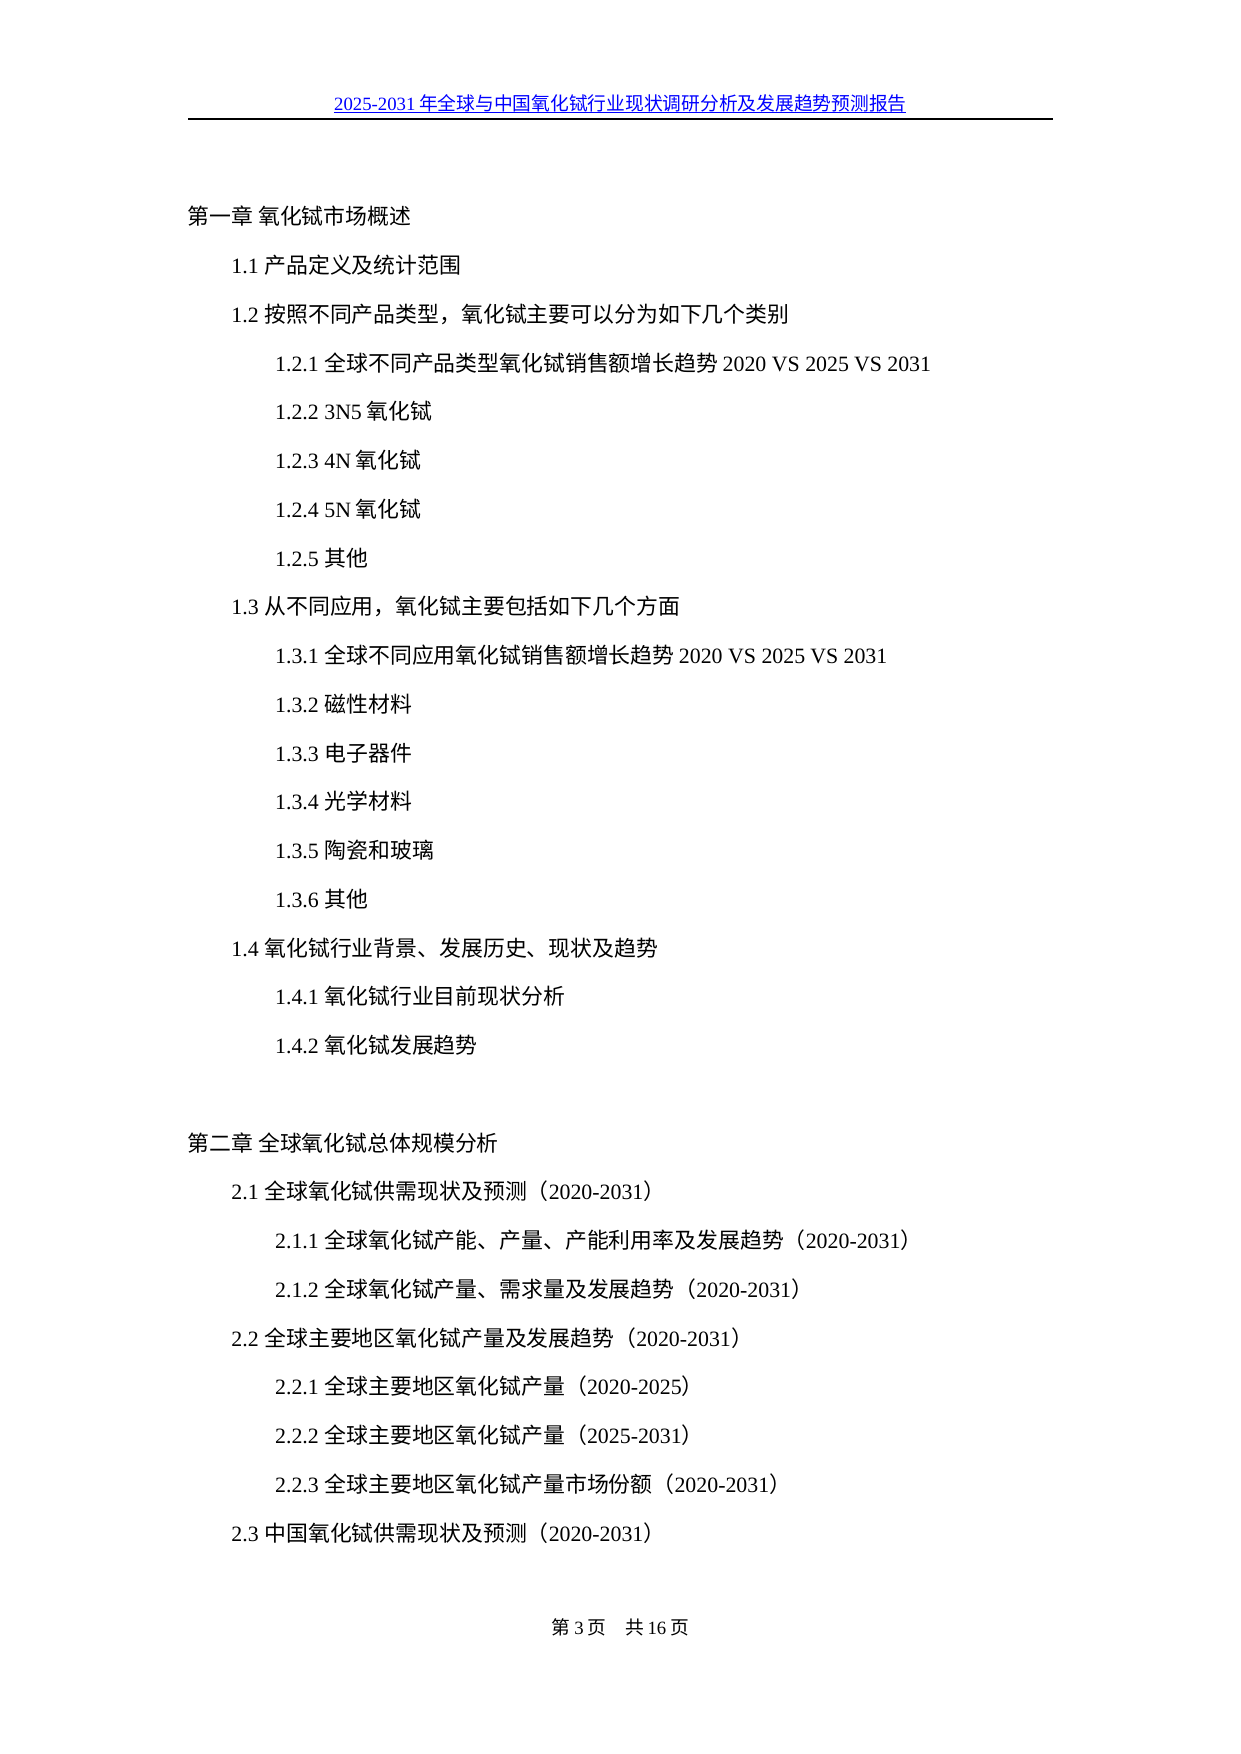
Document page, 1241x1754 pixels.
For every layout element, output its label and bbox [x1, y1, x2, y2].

text [187, 150, 1053, 1548]
